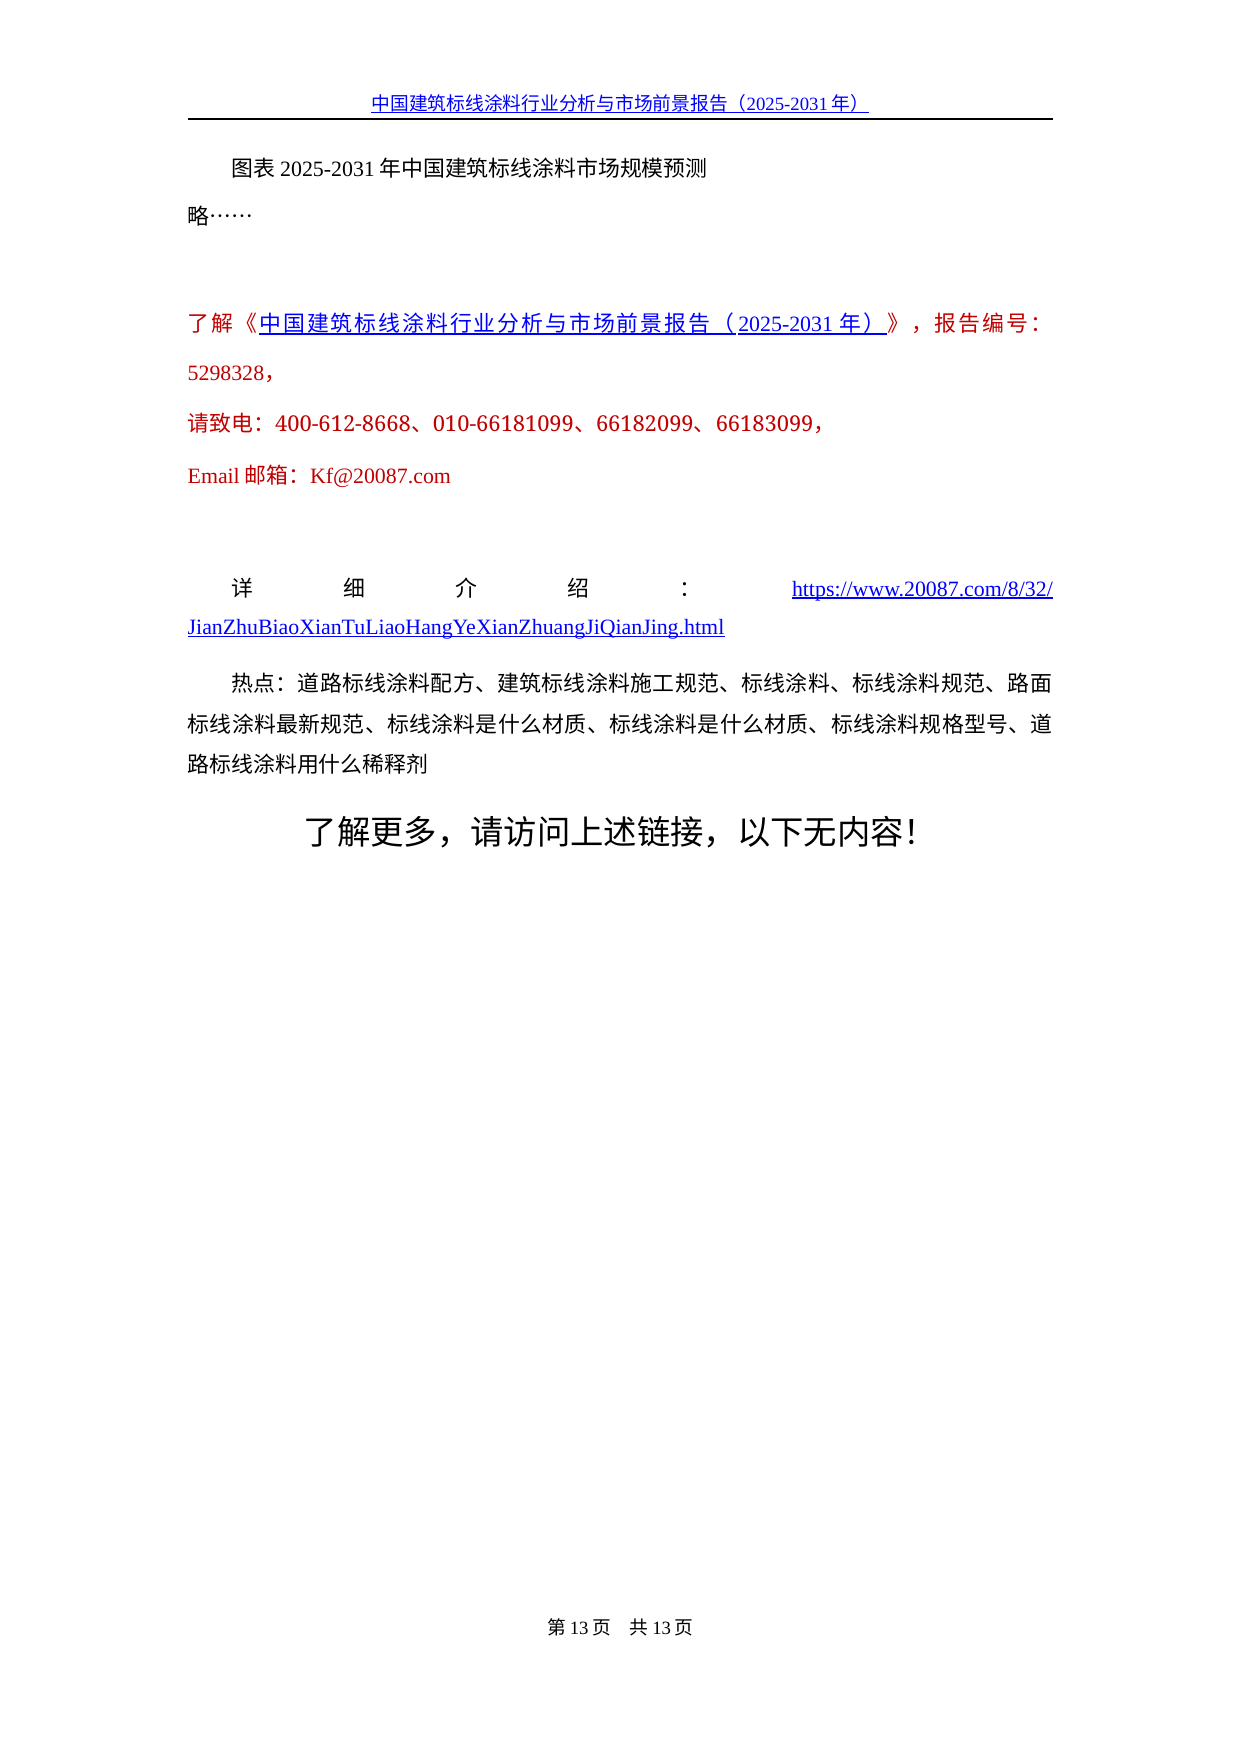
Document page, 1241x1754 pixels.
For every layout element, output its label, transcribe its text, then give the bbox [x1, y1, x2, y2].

text 热点：道路标线涂料配方、建筑标线涂料施工规范、标线涂料、标线涂料规范、路面标线涂料最新规范、标线涂料是什么材质、标线涂料是什么材质、标线涂料规格型号、道路标线涂料用什么稀释剂 [187, 666, 1053, 779]
text 请致电：400-612-8668、010-66181099、66182099、66183099， [187, 406, 1053, 438]
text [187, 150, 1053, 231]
text 了解《中国建筑标线涂料行业分析与市场前景报告（2025-2031年）》，报告编号：5298328， [187, 305, 1053, 387]
text Email邮箱：Kf@20087.com [187, 457, 1053, 490]
title 了解更多，请访问上述链接，以下无内容！ [187, 797, 1053, 862]
text 详细介绍：https://www.20087.com/8/32/JianZhuBiaoXianTuLiaoHangYeXianZhuangJiQianJing.html [187, 570, 1053, 643]
